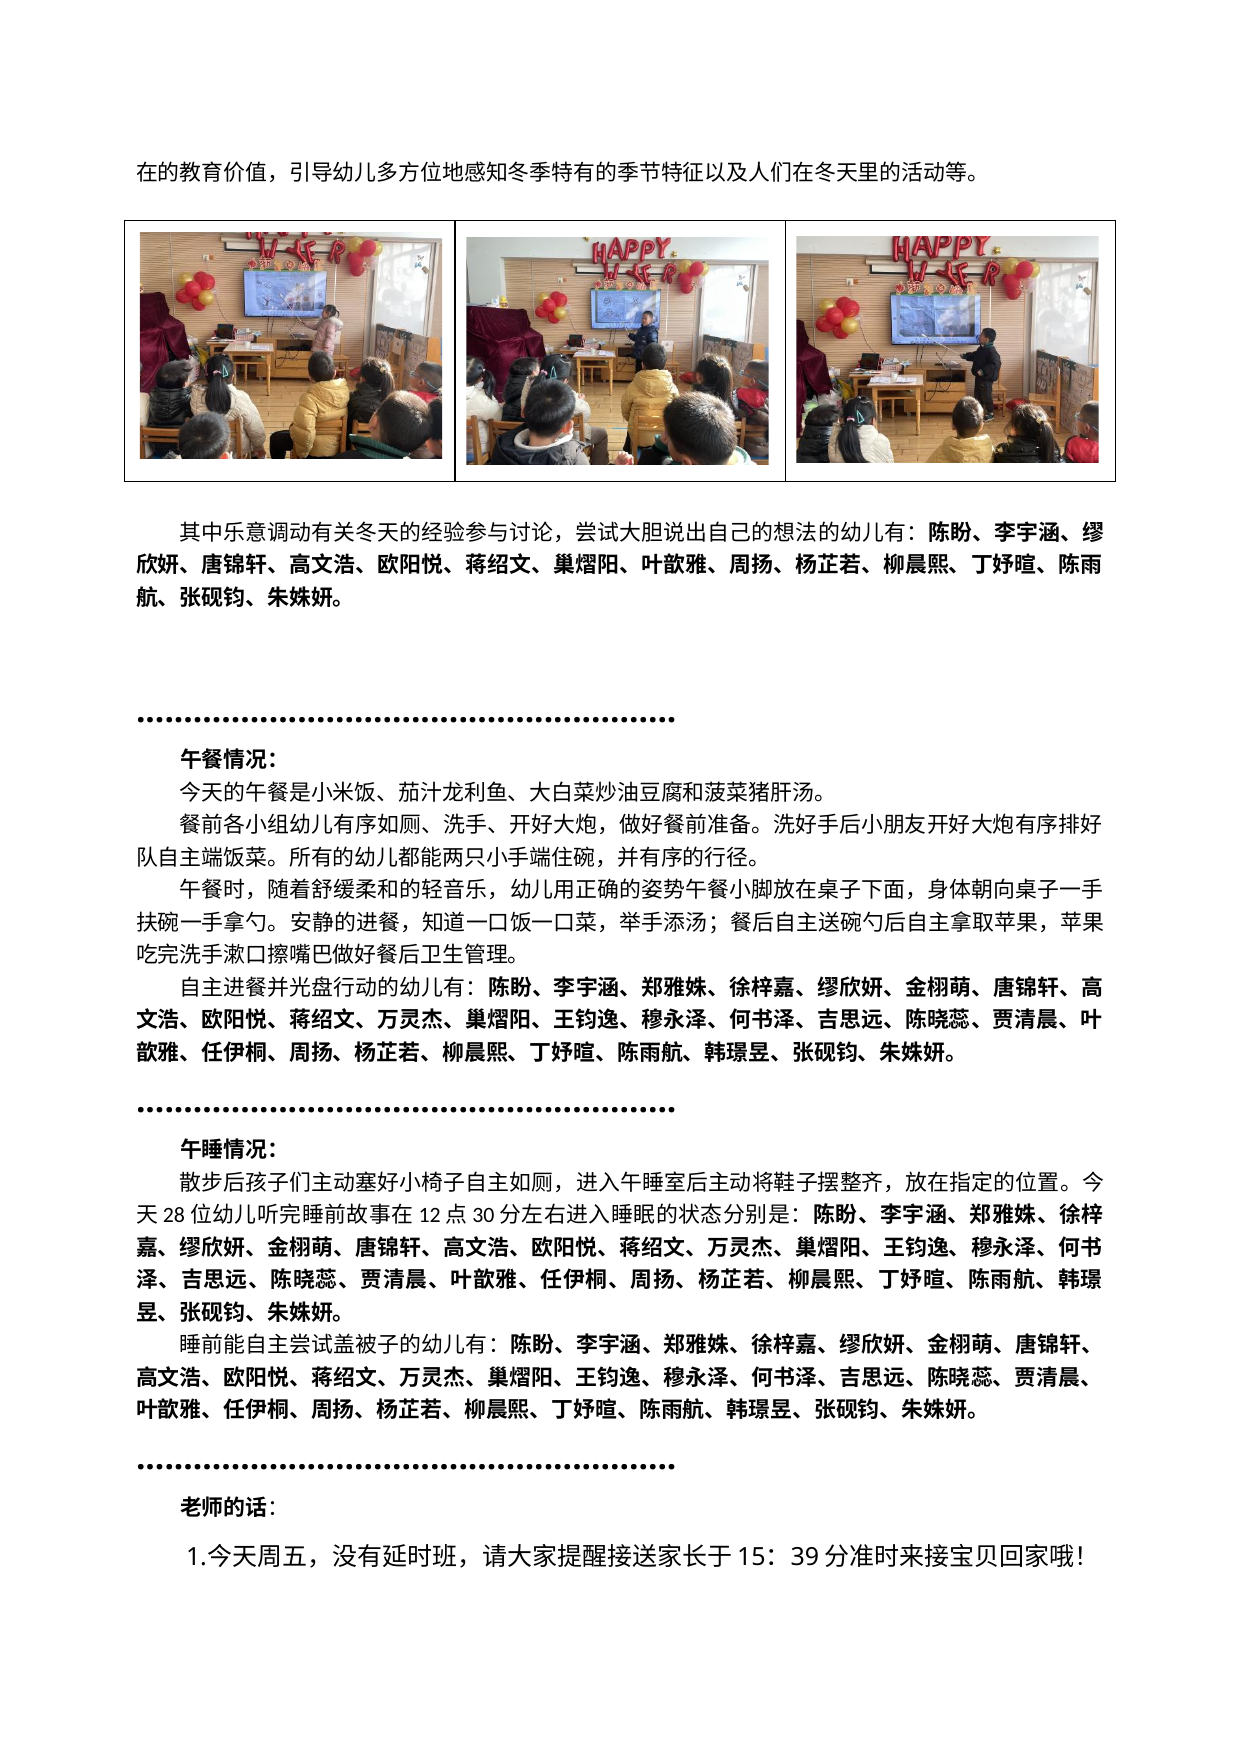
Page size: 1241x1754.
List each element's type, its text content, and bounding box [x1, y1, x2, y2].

text 午餐情况： [136, 742, 1104, 774]
text 其中乐意调动有关冬天的经验参与讨论，尝试大胆说出自己的想法的幼儿有：陈盼、李宇涵、缪欣妍、唐锦轩、高文浩、欧阳悦、蒋绍文、巢熠阳、叶歆雅、周扬、杨芷若、柳晨熙、丁妤暄、陈雨航、张砚钧、朱姝妍。 [136, 514, 1104, 612]
text 老师的话： [136, 1489, 1104, 1522]
text 今天的午餐是小米饭、茄汁龙利鱼、大白菜炒油豆腐和菠菜猪肝汤。 [136, 774, 1104, 807]
table_header [456, 221, 785, 481]
text ......................................................... [136, 677, 1104, 742]
text ......................................................... [136, 1067, 1104, 1132]
picture [796, 236, 1099, 463]
text 午餐时，随着舒缓柔和的轻音乐，幼儿用正确的姿势午餐小脚放在桌子下面，身体朝向桌子一手扶碗一手拿勺。安静的进餐，知道一口饭一口菜，举手添汤；餐后自主送碗勺后自主拿取苹果，苹果吃完洗手漱口擦嘴巴做好餐后卫生管理。 [136, 872, 1104, 969]
table_header [786, 221, 1115, 481]
text 自主进餐并光盘行动的幼儿有：陈盼、李宇涵、郑雅姝、徐梓嘉、缪欣妍、金栩萌、唐锦轩、高文浩、欧阳悦、蒋绍文、万灵杰、巢熠阳、王钧逸、穆永泽、何书泽、吉思远、陈晓蕊、贾清晨、叶歆雅、任伊桐、周扬、杨芷若、柳晨熙、丁妤暄、陈雨航、韩璟昱、张砚钧、朱姝妍。 [136, 969, 1104, 1067]
text 睡前能自主尝试盖被子的幼儿有：陈盼、李宇涵、郑雅姝、徐梓嘉、缪欣妍、金栩萌、唐锦轩、高文浩、欧阳悦、蒋绍文、万灵杰、巢熠阳、王钧逸、穆永泽、何书泽、吉思远、陈晓蕊、贾清晨、叶歆雅、任伊桐、周扬、杨芷若、柳晨熙、丁妤暄、陈雨航、韩璟昱、张砚钧、朱姝妍。 [136, 1327, 1104, 1424]
text 午睡情况： [136, 1132, 1104, 1164]
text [136, 154, 1104, 187]
text ......................................................... [136, 1424, 1104, 1489]
picture [139, 232, 443, 459]
text 餐前各小组幼儿有序如厕、洗手、开好大炮，做好餐前准备。洗好手后小朋友开好大炮有序排好队自主端饭菜。所有的幼儿都能两只小手端住碗，并有序的行径。 [136, 807, 1104, 872]
table_header [125, 221, 454, 481]
text 散步后孩子们主动塞好小椅子自主如厕，进入午睡室后主动将鞋子摆整齐，放在指定的位置。今天28位幼儿听完睡前故事在12点30分左右进入睡眠的状态分别是：陈盼、李宇涵、郑雅姝、徐梓嘉、缪欣妍、金栩萌、唐锦轩、高文浩、欧阳悦、蒋绍文、万灵杰、巢熠阳、王钧逸、穆永泽、何书泽、吉思远、陈晓蕊、贾清晨、叶歆雅、任伊桐、周扬、杨芷若、柳晨熙、丁妤暄、陈雨航、韩璟昱、张砚钧、朱姝妍。 [136, 1164, 1104, 1327]
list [186, 1522, 1104, 1587]
picture [466, 237, 769, 465]
